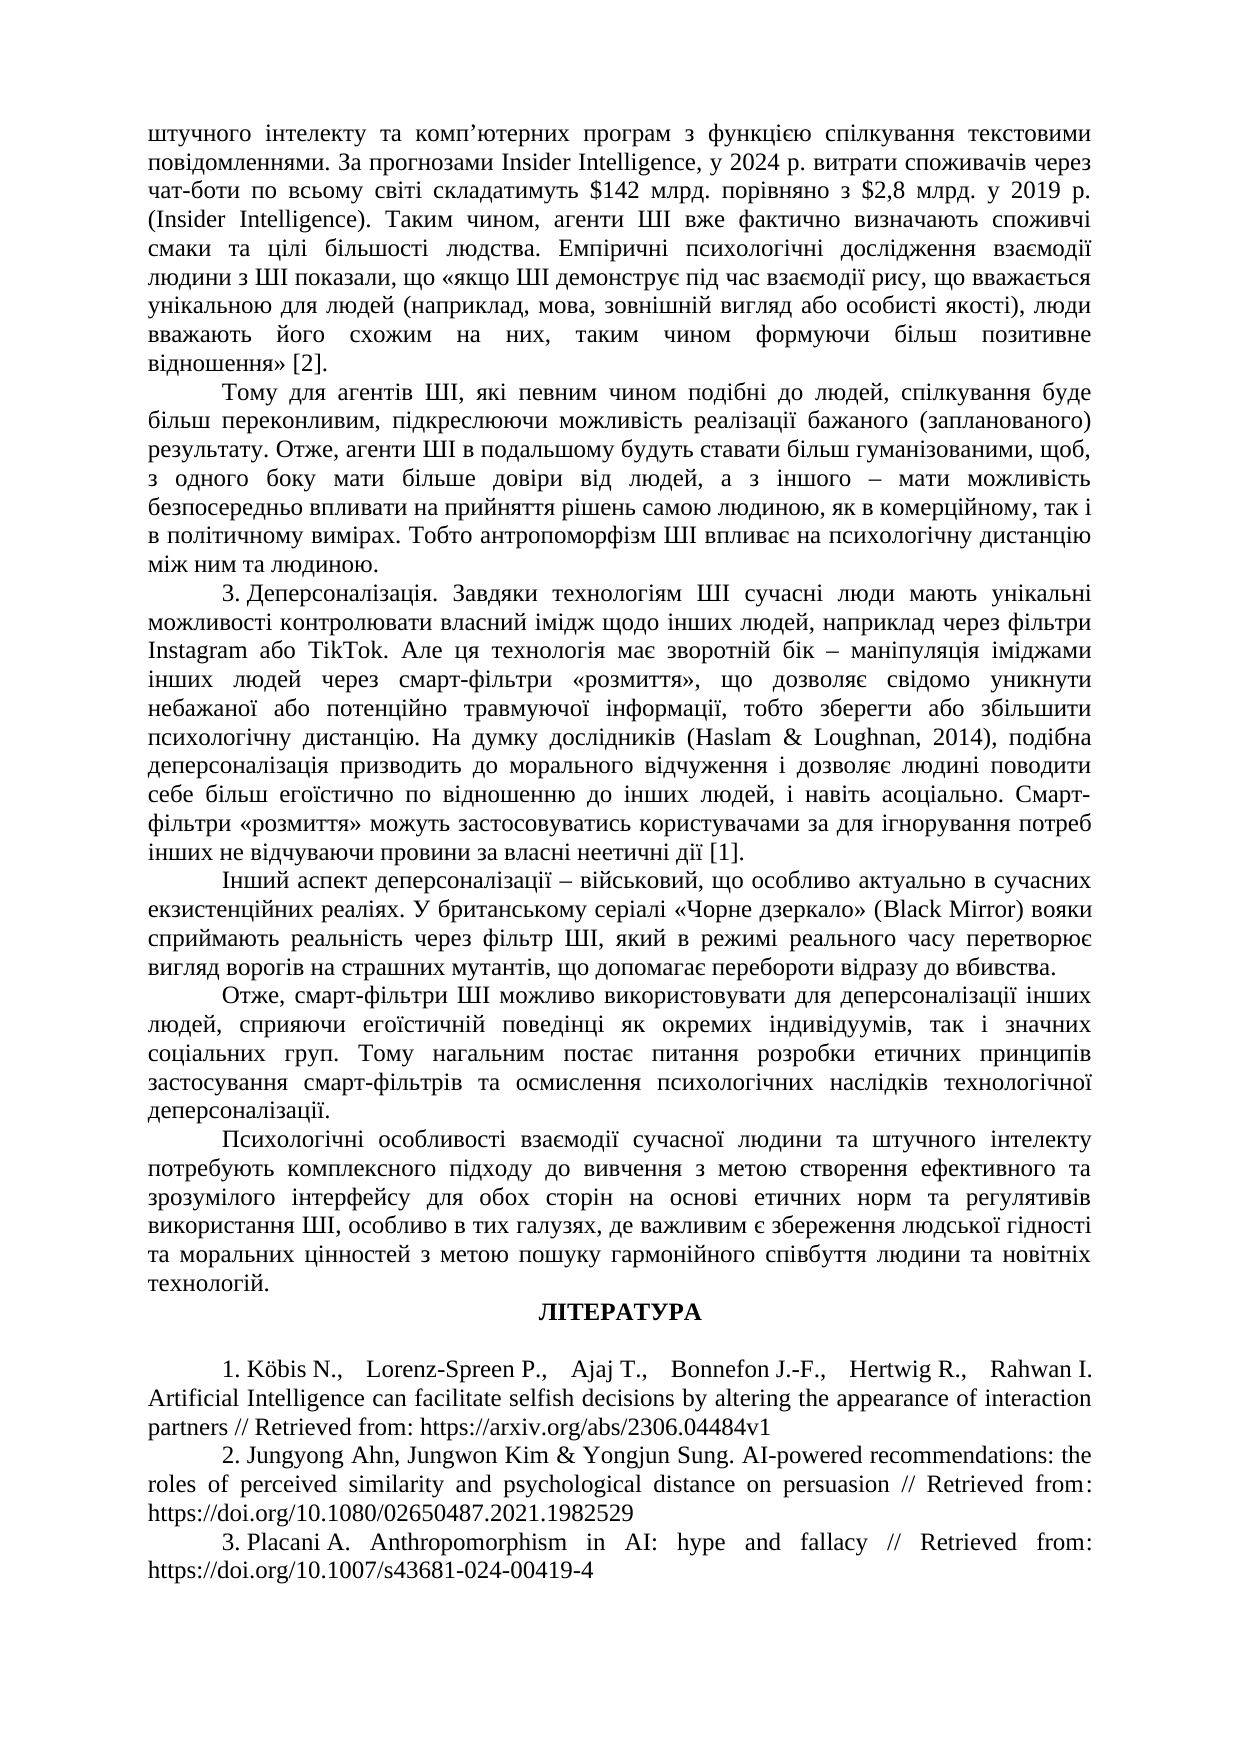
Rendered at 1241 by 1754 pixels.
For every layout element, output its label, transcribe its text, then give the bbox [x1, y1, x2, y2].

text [148, 118, 1092, 377]
text 2. Jungyong Ahn, Jungwon Kim & Yongjun Sung. AI-powered recommendations: the roles of perceived similarity and psychological distance on persuasion // Retrieved from: https://doi.org/10.1080/02650487.2021.1982529 [148, 1441, 1092, 1527]
text 3. Placani A. Anthropomorphism in AI: hype and fallacy // Retrieved from: https://doi.org/10.1007/s43681-024-00419-4 [148, 1527, 1092, 1584]
text Інший аспект деперсоналізації – військовий, що особливо актуально в сучасних екзистенційних реаліях. У британському серіалі «Чорне дзеркало» (Black Mirror) вояки сприймають реальність через фільтр ШІ, який в режимі реального часу перетворює вигляд ворогів на страшних мутантів, що допомагає перебороти відразу до вбивства. [148, 866, 1092, 981]
text Отже, смарт-фільтри ШІ можливо використовувати для деперсоналізації інших людей, сприяючи егоїстичній поведінці як окремих індивідуумів, так і значних соціальних груп. Тому нагальним постає питання розробки етичних принципів застосування смарт-фільтрів та осмислення психологічних наслідків технологічної деперсоналізації. [148, 981, 1092, 1124]
text Психологічні особливості взаємодії сучасної людини та штучного інтелекту потребують комплексного підходу до вивчення з метою створення ефективного та зрозумілого інтерфейсу для обох сторін на основі етичних норм та регулятивів використання ШІ, особливо в тих галузях, де важливим є збереження людської гідності та моральних цінностей з метою пошуку гармонійного співбуття людини та новітніх технологій. [148, 1124, 1092, 1297]
text Тому для агентів ШІ, які певним чином подібні до людей, спілкування буде більш переконливим, підкреслюючи можливість реалізації бажаного (запланованого) результату. Отже, агенти ШІ в подальшому будуть ставати більш гуманізованими, щоб, з одного боку мати більше довіри від людей, а з іншого – мати можливість безпосередньо впливати на прийняття рішень самою людиною, як в комерційному, так і в політичному вимірах. Тобто антропоморфізм ШІ впливає на психологічну дистанцію між ним та людиною. [148, 377, 1092, 578]
text 3. Деперсоналізація. Завдяки технологіям ШІ сучасні люди мають унікальні можливості контролювати власний імідж щодо інших людей, наприклад через фільтри Instagram або TikTok. Але ця технологія має зворотній бік – маніпуляція іміджами інших людей через смарт-фільтри «розмиття», що дозволяє свідомо уникнути небажаної або потенційно травмуючої інформації, тобто зберегти або збільшити психологічну дистанцію. На думку дослідників (Haslam & Loughnan, 2014), подібна деперсоналізація призводить до морального відчуження і дозволяє людині поводити себе більш егоїстично по відношенню до інших людей, і навіть асоціально. Смарт-фільтри «розмиття» можуть застосовуватись користувачами за для ігнорування потреб інших не відчуваючи провини за власні неетичні дії [1]. [148, 578, 1092, 866]
text ЛІТЕРАТУРА [148, 1297, 1092, 1326]
text 1. Köbis N., Lorenz-Spreen P., Ajaj T., Bonnefon J.-F., Hertwig R., Rahwan I. Artificial Intelligence can facilitate selfish decisions by altering the appearance of interaction partners // Retrieved from: https://arxiv.org/abs/2306.04484v1 [148, 1354, 1092, 1441]
